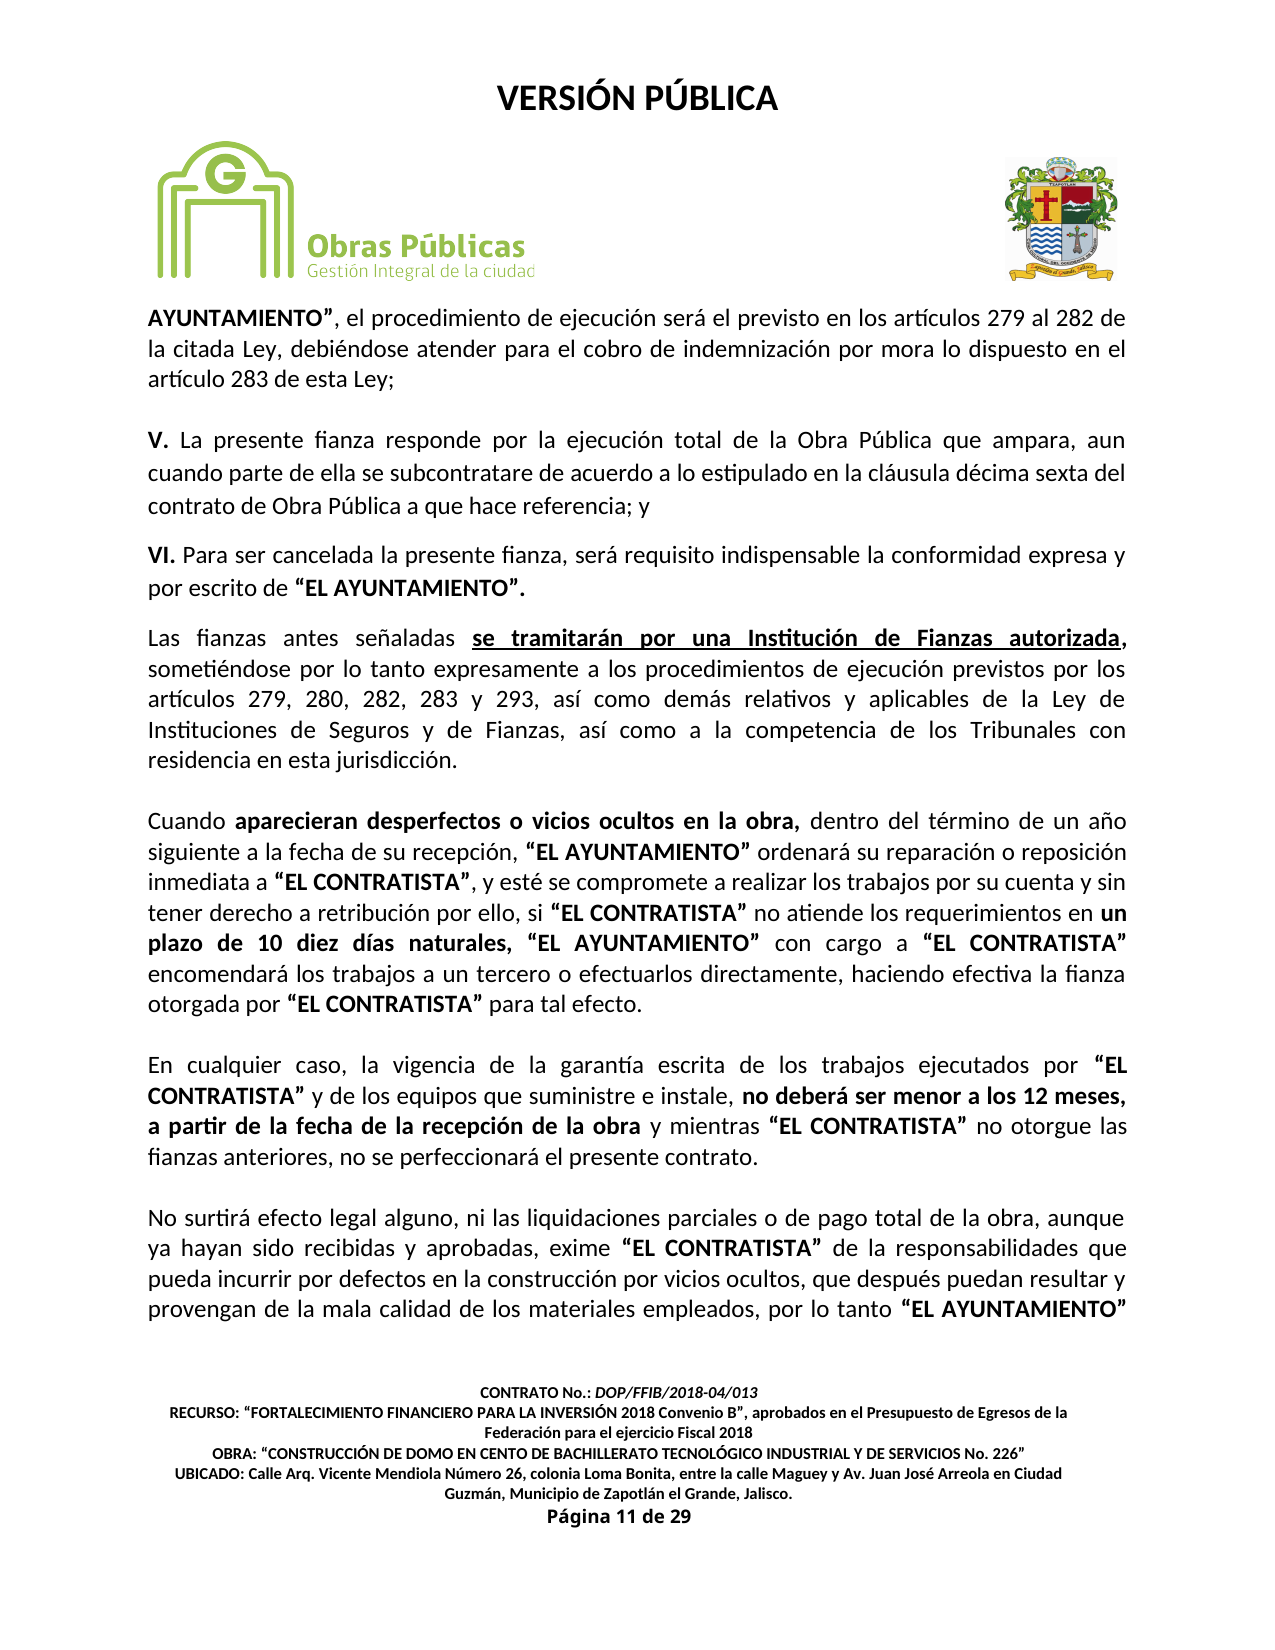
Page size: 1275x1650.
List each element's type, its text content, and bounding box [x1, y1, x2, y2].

text Cuando aparecieran desperfectos o vicios ocultos en la obra, dentro del término de un año siguiente a la fecha de su recepción, “EL AYUNTAMIENTO” ordenará su reparación o reposición inmediata a “EL CONTRATISTA”, y esté se compromete a realizar los trabajos por su cuenta y sin tener derecho a retribución por ello, si “EL CONTRATISTA” no atiende los requerimientos en un plazo de 10 diez días naturales, “EL AYUNTAMIENTO” con cargo a “EL CONTRATISTA” encomendará los trabajos a un tercero o efectuarlos directamente, haciendo efectiva la fianza otorgada por “EL CONTRATISTA” para tal efecto. [148, 805, 1127, 1019]
picture [1005, 157, 1118, 281]
text VI. Para ser cancelada la presente fianza, será requisito indispensable la conformidad expresa y por escrito de “EL AYUNTAMIENTO”. [148, 540, 1127, 603]
picture [157, 141, 535, 281]
text V. La presente fianza responde por la ejecución total de la Obra Pública que ampara, aun cuando parte de ella se subcontratare de acuerdo a lo estipulado en la cláusula décima sexta del contrato de Obra Pública a que hace referencia; y [148, 424, 1127, 521]
text Las fianzas antes señaladas se tramitarán por una Institución de Fianzas autorizada, sometiéndose por lo tanto expresamente a los procedimientos de ejecución previstos por los artículos 279, 280, 282, 283 y 293, así como demás relativos y aplicables de la Ley de Instituciones de Seguros y de Fianzas, así como a la competencia de los Tribunales con residencia en esta jurisdicción. [148, 622, 1127, 775]
text En cualquier caso, la vigencia de la garantía escrita de los trabajos ejecutados por “EL CONTRATISTA” y de los equipos que suministre e instale, no deberá ser menor a los 12 meses, a partir de la fecha de la recepción de la obra y mientras “EL CONTRATISTA” no otorgue las fianzas anteriores, no se perfeccionará el presente contrato. [148, 1049, 1127, 1172]
